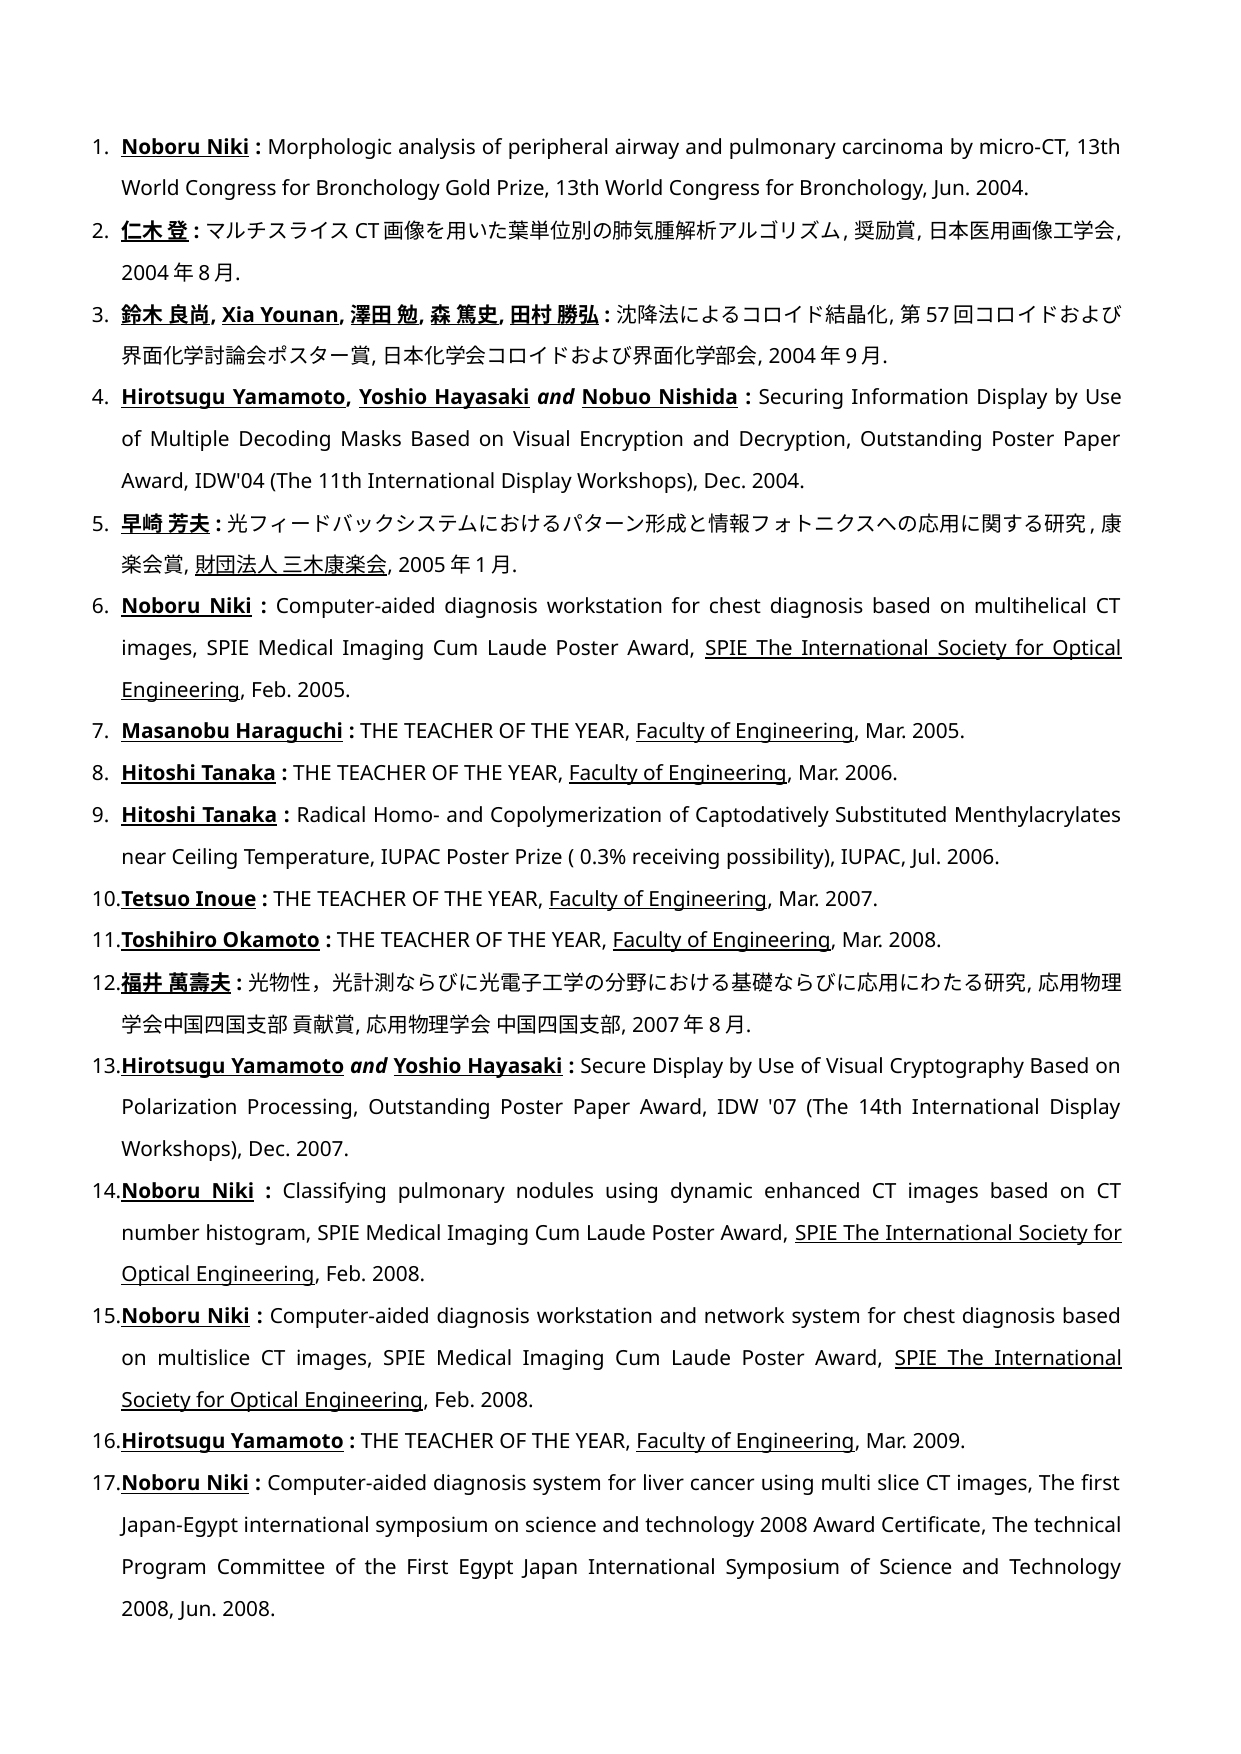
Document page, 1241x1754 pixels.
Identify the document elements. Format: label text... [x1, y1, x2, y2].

list Masanobu Haraguchi : THE TEACHER OF THE YEAR, Faculty of Engineering, Mar. 2005. [92, 710, 1122, 752]
list Noboru Niki : Computer-aided diagnosis workstation for chest diagnosis based on multihelical CT images, SPIE Medical Imaging Cum Laude Poster Award, SPIE The International Society for Optical Engineering, Feb. 2005. [92, 584, 1122, 710]
list Noboru Niki : Computer-aided diagnosis workstation and network system for chest diagnosis based on multislice CT images, SPIE Medical Imaging Cum Laude Poster Award, SPIE The International Society for Optical Engineering, Feb. 2008. [92, 1295, 1122, 1420]
list Tetsuo Inoue : THE TEACHER OF THE YEAR, Faculty of Engineering, Mar. 2007. [92, 877, 1122, 919]
list Noboru Niki : Classifying pulmonary nodules using dynamic enhanced CT images based on CT number histogram, SPIE Medical Imaging Cum Laude Poster Award, SPIE The International Society for Optical Engineering, Feb. 2008. [92, 1169, 1122, 1295]
list Toshihiro Okamoto : THE TEACHER OF THE YEAR, Faculty of Engineering, Mar. 2008. [92, 919, 1122, 961]
list 鈴木 良尚, Xia Younan, 澤田 勉, 森 篤史, 田村 勝弘 : 沈降法によるコロイド結晶化, 第57回コロイドおよび界面化学討論会ポスター賞, 日本化学会コロイドおよび界面化学部会, 2004年9月. [92, 292, 1122, 376]
list Hirotsugu Yamamoto : THE TEACHER OF THE YEAR, Faculty of Engineering, Mar. 2009. [92, 1420, 1122, 1462]
list 仁木 登 : マルチスライスCT画像を用いた葉単位別の肺気腫解析アルゴリズム, 奨励賞, 日本医用画像工学会, 2004年8月. [92, 209, 1122, 292]
list Hitoshi Tanaka : Radical Homo- and Copolymerization of Captodatively Substituted Menthylacrylates near Ceiling Temperature, IUPAC Poster Prize ( 0.3% receiving possibility), IUPAC, Jul. 2006. [92, 793, 1122, 877]
list Noboru Niki : Computer-aided diagnosis system for liver cancer using multi slice CT images, The first Japan-Egypt international symposium on science and technology 2008 Award Certificate, The technical Program Committee of the First Egypt Japan International Symposium of Science and Technology 2008, Jun. 2008. [92, 1462, 1122, 1629]
list Noboru Niki : Morphologic analysis of peripheral airway and pulmonary carcinoma by micro-CT, 13th World Congress for Bronchology Gold Prize, 13th World Congress for Bronchology, Jun. 2004. [92, 125, 1122, 209]
list 早崎 芳夫 : 光フィードバックシステムにおけるパターン形成と情報フォトニクスへの応用に関する研究, 康楽会賞, 財団法人 三木康楽会, 2005年1月. [92, 501, 1122, 584]
list 福井 萬壽夫 : 光物性，光計測ならびに光電子工学の分野における基礎ならびに応用にわたる研究, 応用物理学会中国四国支部 貢献賞, 応用物理学会 中国四国支部, 2007年8月. [92, 961, 1122, 1044]
list Hirotsugu Yamamoto and Yoshio Hayasaki : Secure Display by Use of Visual Cryptography Based on Polarization Processing, Outstanding Poster Paper Award, IDW '07 (The 14th International Display Workshops), Dec. 2007. [92, 1044, 1122, 1169]
list Hirotsugu Yamamoto, Yoshio Hayasaki and Nobuo Nishida : Securing Information Display by Use of Multiple Decoding Masks Based on Visual Encryption and Decryption, Outstanding Poster Paper Award, IDW'04 (The 11th International Display Workshops), Dec. 2004. [92, 376, 1122, 501]
list Hitoshi Tanaka : THE TEACHER OF THE YEAR, Faculty of Engineering, Mar. 2006. [92, 752, 1122, 793]
